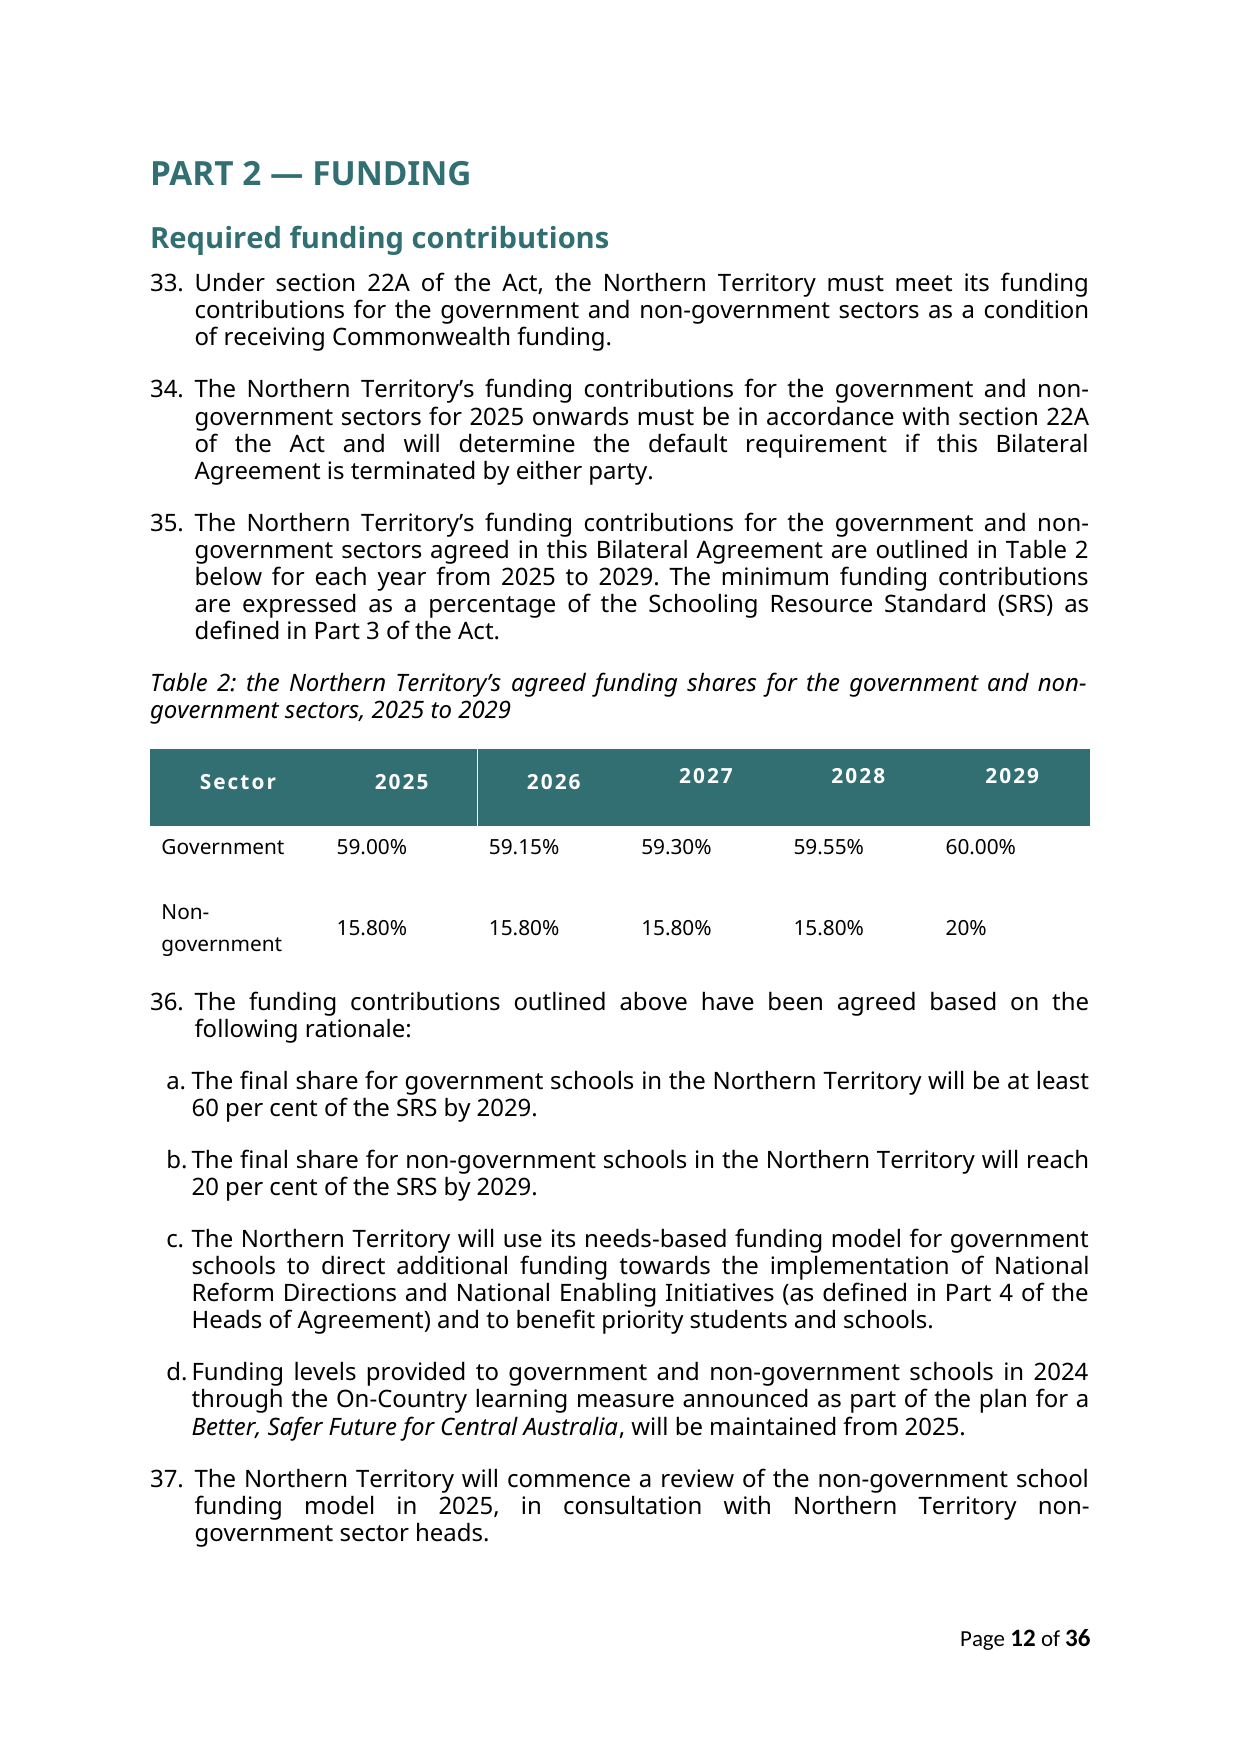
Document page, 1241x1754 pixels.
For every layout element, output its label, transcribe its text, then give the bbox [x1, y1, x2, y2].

table_header Sector [150, 749, 325, 826]
table_header 2026 [478, 749, 630, 826]
table_cell 59.55% [782, 826, 934, 891]
list The Northern Territory will commence a review of the non-government school funding model in 2025, in consultation with Northern Territory non-government sector heads. [150, 1465, 1090, 1547]
list The final share for government schools in the Northern Territory will be at least 60 per cent of the SRS by 2029. [166, 1067, 1090, 1122]
table_cell Government [150, 826, 325, 891]
list The final share for non-government schools in the Northern Territory will reach 20 per cent of the SRS by 2029. [166, 1147, 1090, 1201]
table_cell 60.00% [934, 826, 1090, 891]
table_header 2028 [782, 749, 934, 826]
table_cell 15.80% [630, 891, 782, 988]
table_cell 15.80% [782, 891, 934, 988]
table_header 2025 [325, 749, 477, 826]
list Funding levels provided to government and non-government schools in 2024 through the On-Country learning measure announced as part of the plan for a Better, Safer Future for Central Australia, will be maintained from 2025. [166, 1359, 1090, 1440]
table_cell 20% [934, 891, 1090, 988]
text Required funding contributions [150, 218, 1090, 257]
table_cell 15.80% [325, 891, 477, 988]
table_header 2027 [630, 749, 782, 826]
list The funding contributions outlined above have been agreed based on the following rationale: [150, 988, 1090, 1042]
table_cell 59.00% [325, 826, 477, 891]
table_cell 59.15% [478, 826, 630, 891]
table_cell 15.80% [478, 891, 630, 988]
table_cell Non-government [150, 891, 325, 988]
list Under section 22A of the Act, the Northern Territory must meet its funding contributions for the government and non-government sectors as a condition of receiving Commonwealth funding. [150, 270, 1090, 351]
text Table 2: the Northern Territory’s agreed funding shares for the government and non-government sectors, 2025 to 2029 [150, 670, 1090, 724]
list The Northern Territory’s funding contributions for the government and non-government sectors for 2025 onwards must be in accordance with section 22A of the Act and will determine the default requirement if this Bilateral Agreement is terminated by either party. [150, 376, 1090, 484]
table_header 2029 [934, 749, 1090, 826]
text Part 2 — FUNDING [150, 150, 1090, 195]
list The Northern Territory’s funding contributions for the government and non-government sectors agreed in this Bilateral Agreement are outlined in Table 2 below for each year from 2025 to 2029. The minimum funding contributions are expressed as a percentage of the Schooling Resource Standard (SRS) as defined in Part 3 of the Act. [150, 509, 1090, 645]
table_cell 59.30% [630, 826, 782, 891]
list The Northern Territory will use its needs-based funding model for government schools to direct additional funding towards the implementation of National Reform Directions and National Enabling Initiatives (as defined in Part 4 of the Heads of Agreement) and to benefit priority students and schools. [166, 1226, 1090, 1334]
